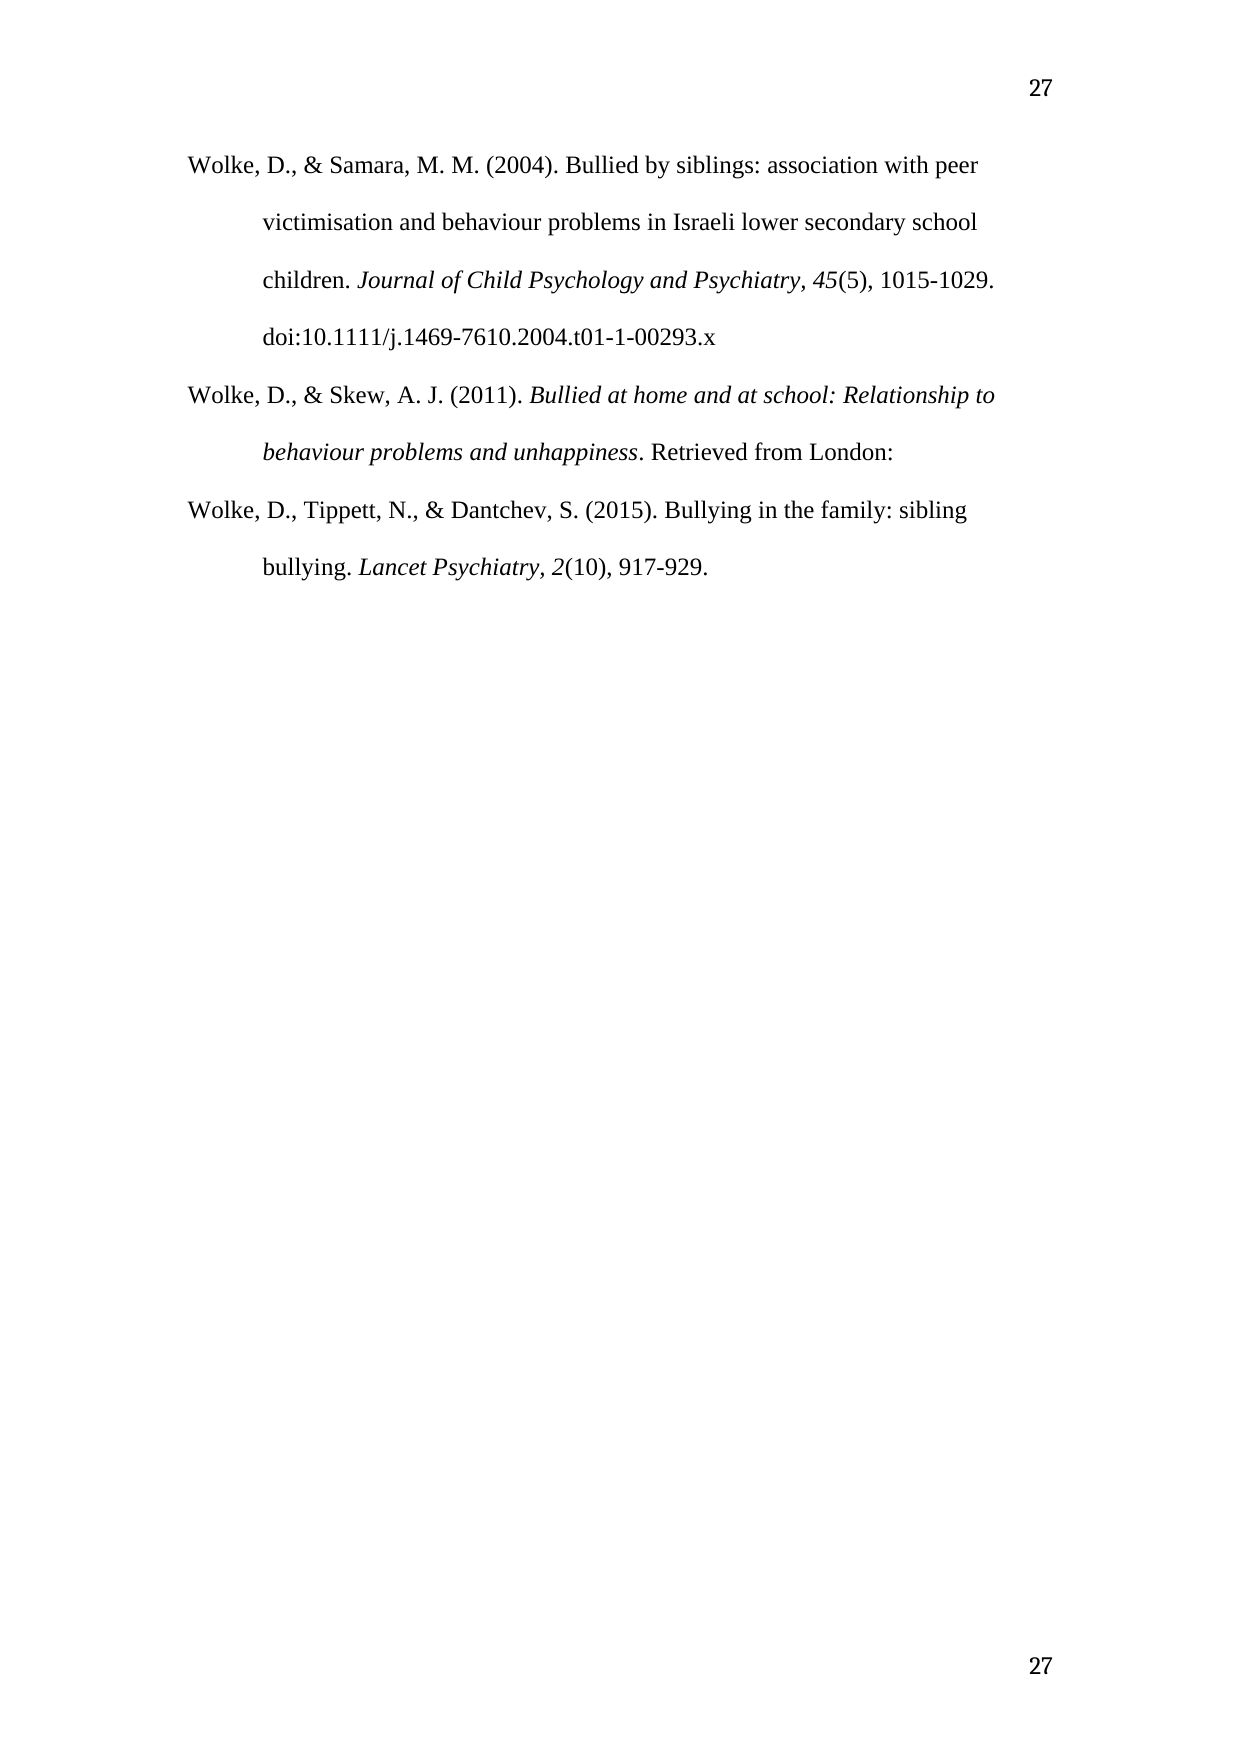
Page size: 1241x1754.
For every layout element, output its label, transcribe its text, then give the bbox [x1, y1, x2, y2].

text Wolke, D., Tippett, N., & Dantchev, S. (2015). Bullying in the family: sibling bullying. Lancet Psychiatry, 2(10), 917-929. [187, 495, 1053, 581]
text Wolke, D., & Samara, M. M. (2004). Bullied by siblings: association with peer victimisation and behaviour problems in Israeli lower secondary school children. Journal of Child Psychology and Psychiatry, 45(5), 1015-1029. doi:10.1111/j.1469-7610.2004.t01-1-00293.x [187, 150, 1053, 351]
text Wolke, D., & Skew, A. J. (2011). Bullied at home and at school: Relationship to behaviour problems and unhappiness. Retrieved from London: [187, 380, 1053, 466]
